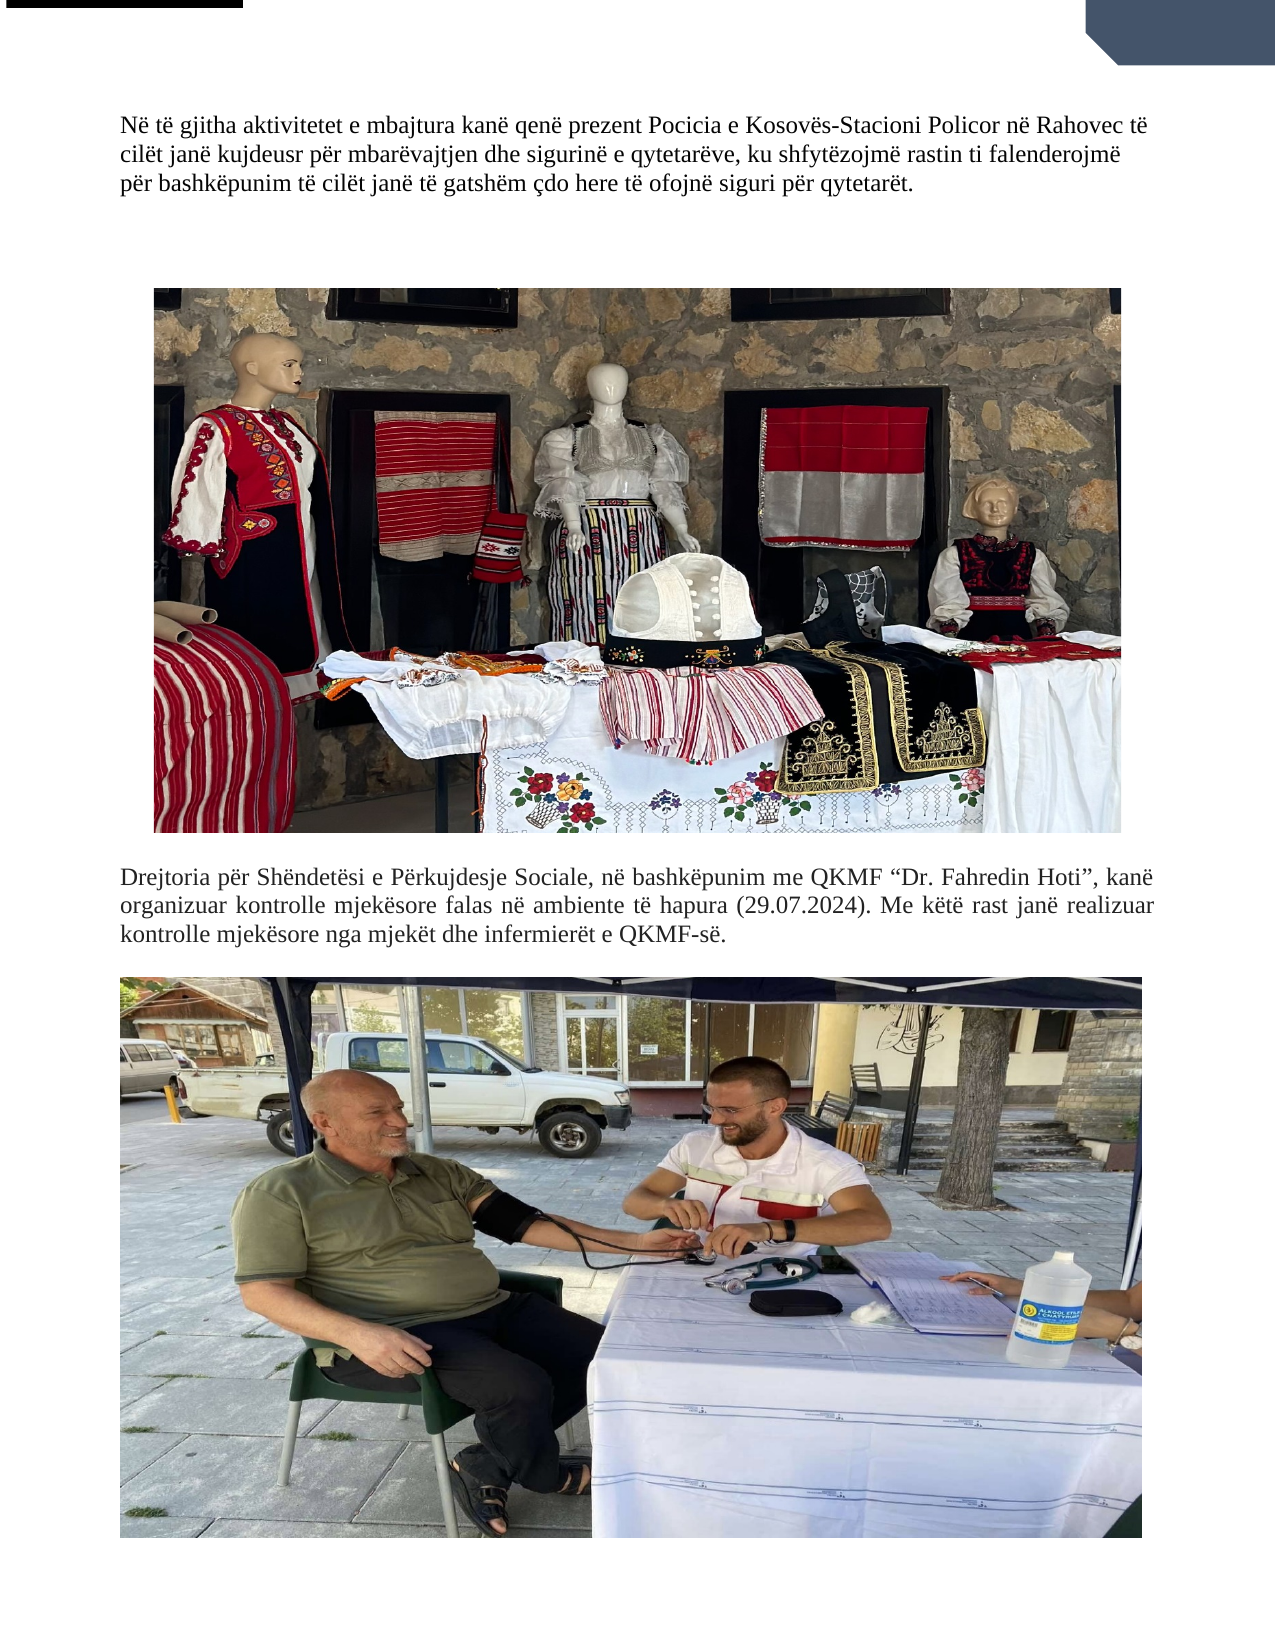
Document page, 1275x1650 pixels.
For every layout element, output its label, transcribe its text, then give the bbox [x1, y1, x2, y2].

picture [153, 288, 1122, 833]
picture [120, 977, 1142, 1538]
text Drejtoria për Shëndetësi e Përkujdesje Sociale, në bashkëpunim me QKMF “Dr. Fahredin Hoti”, kanë organizuar kontrolle mjekësore falas në ambiente të hapura (29.07.2024). Me këtë rast janë realizuar kontrolle mjekësore nga mjekët dhe infermierët e QKMF-së. [120, 862, 1155, 948]
text Në të gjitha aktivitetet e mbajtura kanë qenë prezent Pocicia e Kosovës-Stacioni Policor në Rahovec të cilët janë kujdeusr për mbarëvajtjen dhe sigurinë e qytetarëve, ku shfytëzojmë rastin ti falenderojmë për bashkëpunim të cilët janë të gatshëm çdo here të ofojnë siguri për qytetarët. [120, 110, 1155, 197]
